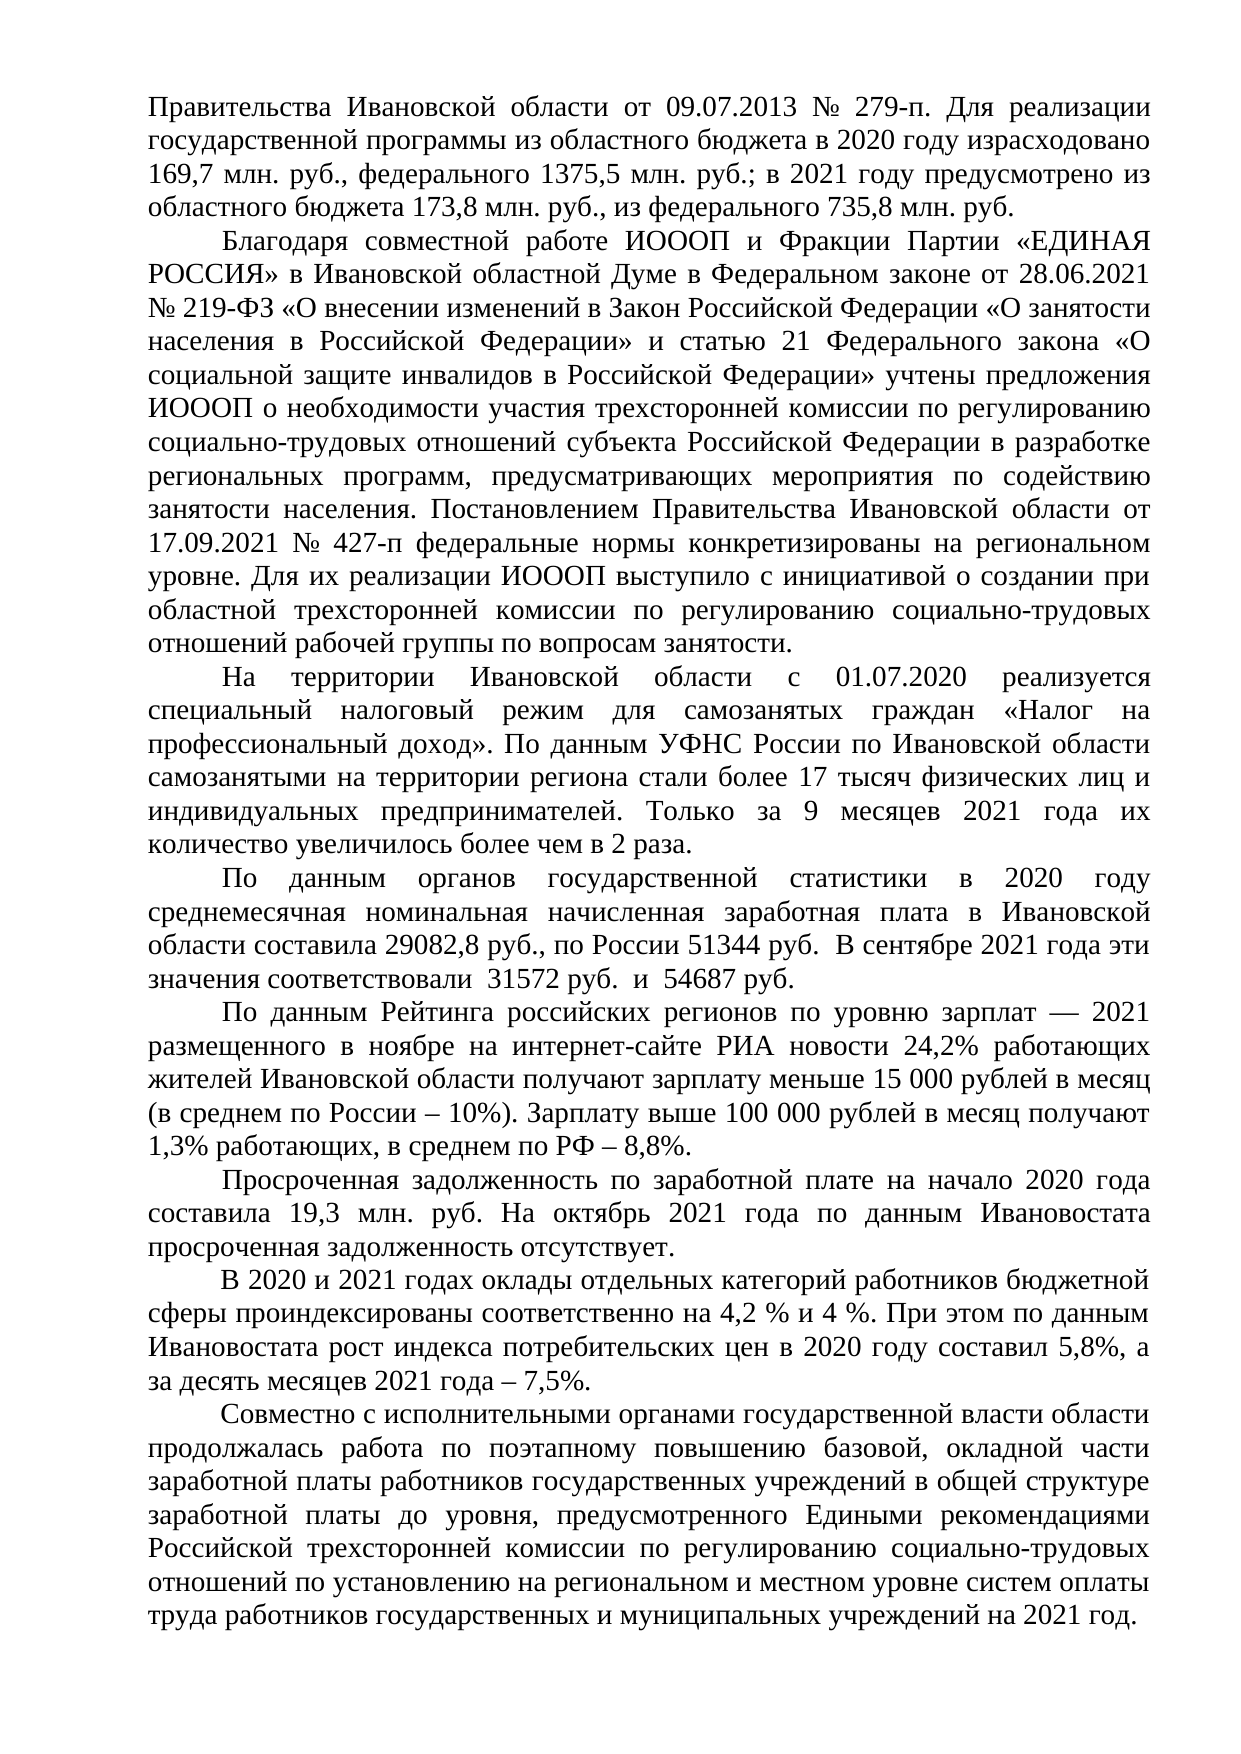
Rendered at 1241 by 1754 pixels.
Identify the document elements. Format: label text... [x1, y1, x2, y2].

text По данным Рейтинга российских регионов по уровню зарплат — 2021 размещенного в ноябре на интернет-сайте РИА новости 24,2% работающих жителей Ивановской области получают зарплату меньше 15 000 рублей в месяц (в среднем по России – 10%). Зарплату выше 100 000 рублей в месяц получают 1,3% работающих, в среднем по РФ – 8,8%. [148, 994, 1152, 1162]
text В 2020 и 2021 годах оклады отдельных категорий работников бюджетной сферы проиндексированы соответственно на 4,2 % и 4 %. При этом по данным Ивановостата рост индекса потребительских цен в 2020 году составил 5,8%, а за десять месяцев 2021 года – 7,5%. [148, 1263, 1151, 1397]
text Благодаря совместной работе ИОООП и Фракции Партии «ЕДИНАЯ РОССИЯ» в Ивановской областной Думе в Федеральном законе от 28.06.2021 № 219-ФЗ «О внесении изменений в Закон Российской Федерации «О занятости населения в Российской Федерации» и статью 21 Федерального закона «О социальной защите инвалидов в Российской Федерации» учтены предложения ИОООП о необходимости участия трехсторонней комиссии по регулированию социально-трудовых отношений субъекта Российской Федерации в разработке региональных программ, предусматривающих мероприятия по содействию занятости населения. Постановлением Правительства Ивановской области от 17.09.2021 № 427-п федеральные нормы конкретизированы на региональном уровне. Для их реализации ИОООП выступило с инициативой о создании при областной трехсторонней комиссии по регулированию социально-трудовых отношений рабочей группы по вопросам занятости. [148, 223, 1152, 659]
text Просроченная задолженность по заработной плате на начало 2020 года составила 19,3 млн. руб. На октябрь 2021 года по данным Ивановостата просроченная задолженность отсутствует. [148, 1162, 1152, 1263]
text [148, 89, 1152, 223]
text На территории Ивановской области с 01.07.2020 реализуется специальный налоговый режим для самозанятых граждан «Налог на профессиональный доход». По данным УФНС России по Ивановской области самозанятыми на территории региона стали более 17 тысяч физических лиц и индивидуальных предпринимателей. Только за 9 месяцев 2021 года их количество увеличилось более чем в 2 раза. [148, 659, 1152, 860]
text По данным органов государственной статистики в 2020 году среднемесячная номинальная начисленная заработная плата в Ивановской области составила 29082,8 руб., по России 51344 руб. В сентябре 2021 года эти значения соответствовали 31572 руб. и 54687 руб. [148, 860, 1152, 994]
text Совместно с исполнительными органами государственной власти области продолжалась работа по поэтапному повышению базовой, окладной части заработной платы работников государственных учреждений в общей структуре заработной платы до уровня, предусмотренного Едиными рекомендациями Российской трехсторонней комиссии по регулированию социально-трудовых отношений по установлению на региональном и местном уровне систем оплаты труда работников государственных и муниципальных учреждений на 2021 год. [148, 1397, 1151, 1632]
